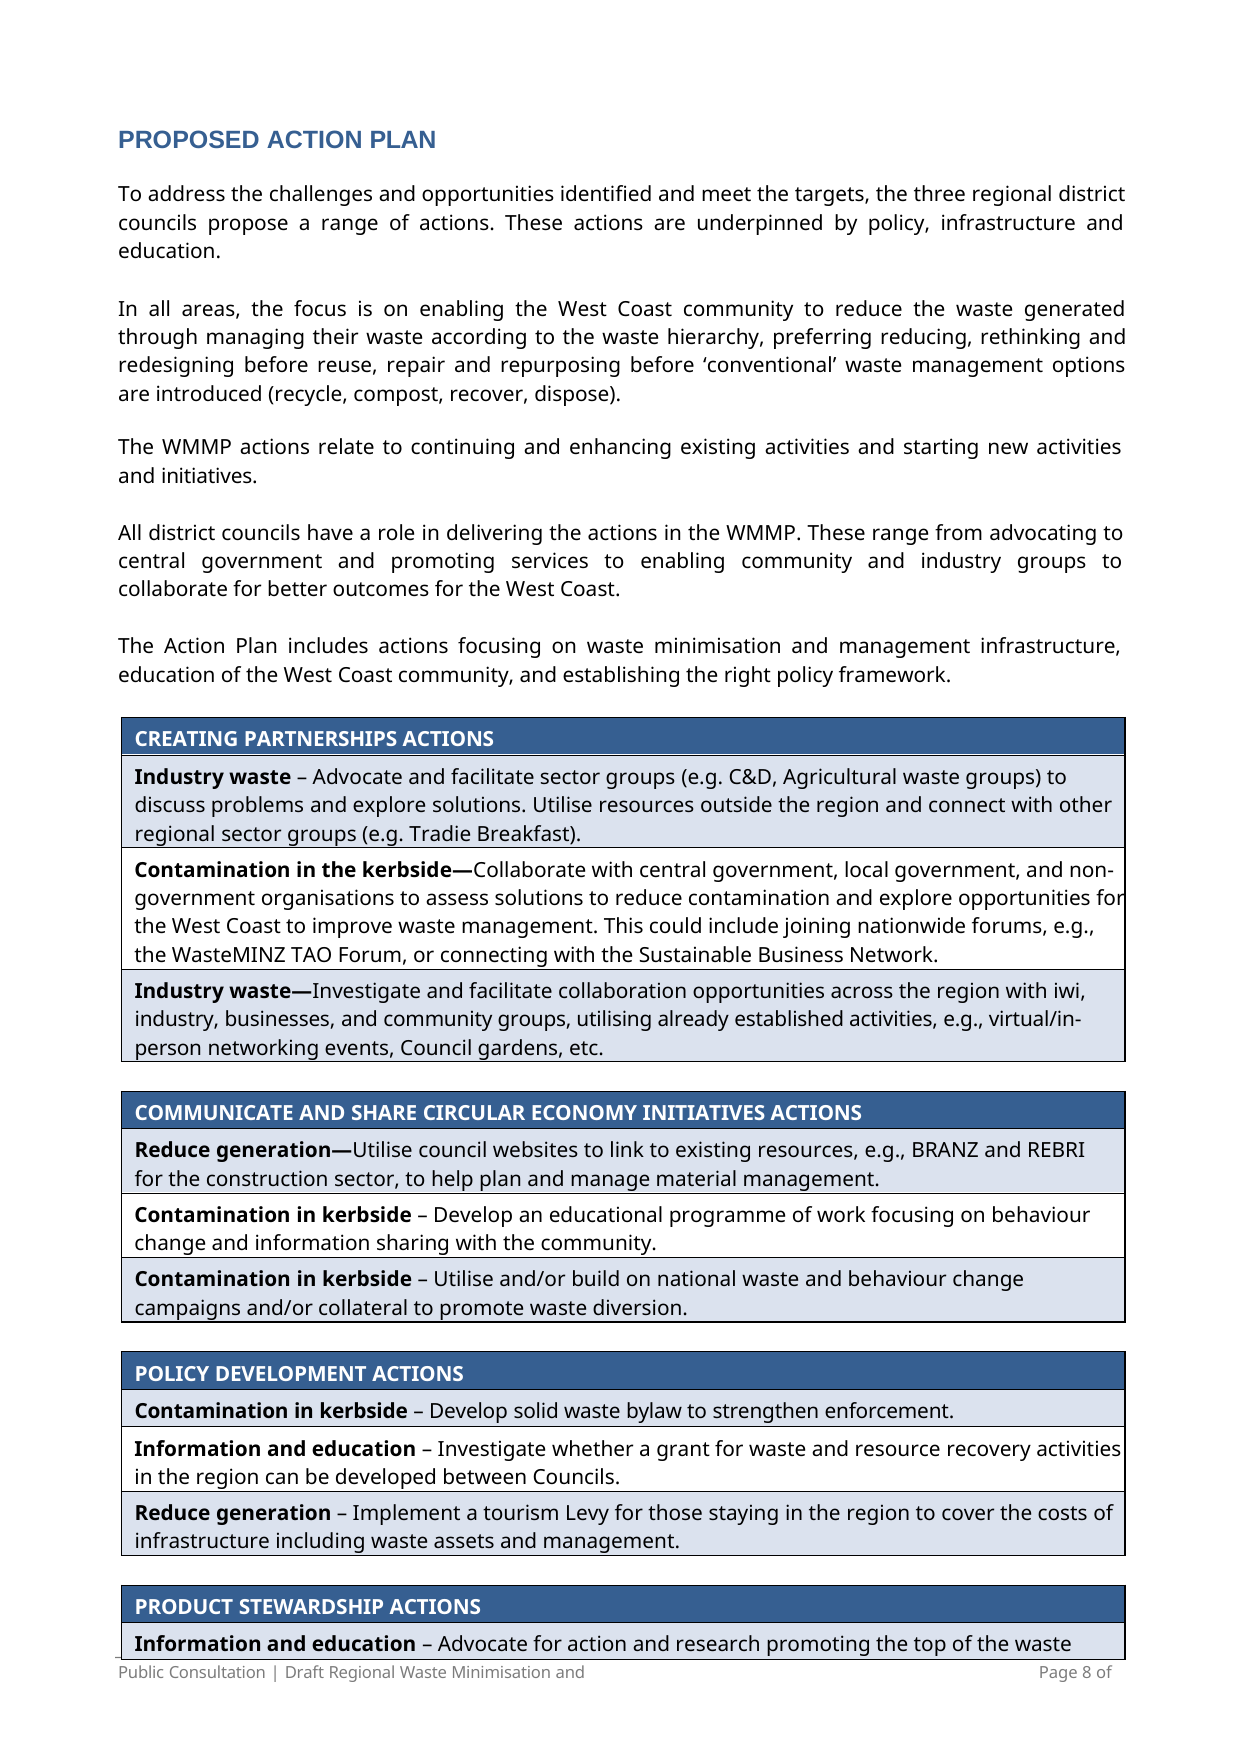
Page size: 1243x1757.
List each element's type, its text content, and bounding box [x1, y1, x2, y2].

text In all areas, the focus is on enabling the West Coast community to reduce the waste generated through managing their waste according to the waste hierarchy, preferring reducing, rethinking and redesigning before reuse, repair and repurposing before ‘conventional’ waste management options are introduced (recycle, compost, recover, dispose). [118, 294, 1127, 407]
table_cell Contamination in the kerbside—Collaborate with central government, local government, and non- government organisations to assess solutions to reduce contamination and explore opportunities for the West Coast to improve waste management. This could include joining nationwide forums, e.g., the WasteMINZ TAO Forum, or connecting with the Sustainable Business Network. [122, 848, 1124, 968]
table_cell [122, 1623, 1124, 1659]
table_cell Reduce generation – Implement a tourism Levy for those staying in the region to cover the costs of infrastructure including waste assets and management. [122, 1492, 1124, 1555]
table_header CREATING PARTNERSHIPS ACTIONS [122, 718, 1124, 754]
subtitle PROPOSED ACTION PLAN [118, 125, 1186, 154]
table_cell Reduce generation—Utilise council websites to link to existing resources, e.g., BRANZ and REBRI for the construction sector, to help plan and manage material management. [122, 1129, 1124, 1192]
table_header COMMUNICATE AND SHARE CIRCULAR ECONOMY INITIATIVES ACTIONS [122, 1092, 1124, 1128]
text All district councils have a role in delivering the actions in the WMMP. These range from advocating to central government and promoting services to enabling community and industry groups to collaborate for better outcomes for the West Coast. [118, 518, 1123, 603]
table_cell Contamination in kerbside – Utilise and/or build on national waste and behaviour change campaigns and/or collateral to promote waste diversion. [122, 1258, 1124, 1321]
table_cell Industry waste—Investigate and facilitate collaboration opportunities across the region with iwi, industry, businesses, and community groups, utilising already established activities, e.g., virtual/in-person networking events, Council gardens, etc. [122, 970, 1124, 1061]
table_cell Contamination in kerbside – Develop an educational programme of work focusing on behaviour change and information sharing with the community. [122, 1194, 1124, 1257]
table_cell Contamination in kerbside – Develop solid waste bylaw to strengthen enforcement. [122, 1390, 1124, 1426]
text The WMMP actions relate to continuing and enhancing existing activities and starting new activities and initiatives. [118, 432, 1123, 489]
table_cell Information and education – Investigate whether a grant for waste and resource recovery activities in the region can be developed between Councils. [122, 1427, 1124, 1491]
table_header PRODUCT STEWARDSHIP ACTIONS [122, 1586, 1124, 1622]
text To address the challenges and opportunities identified and meet the targets, the three regional district councils propose a range of actions. These actions are underpinned by policy, infrastructure and education. [118, 179, 1126, 265]
table_cell Industry waste – Advocate and facilitate sector groups (e.g. C&D, Agricultural waste groups) to discuss problems and explore solutions. Utilise resources outside the region and connect with other regional sector groups (e.g. Tradie Breakfast). [122, 756, 1124, 847]
text The Action Plan includes actions focusing on waste minimisation and management infrastructure, education of the West Coast community, and establishing the right policy framework. [118, 632, 1123, 688]
table_header POLICY DEVELOPMENT ACTIONS [122, 1352, 1124, 1389]
